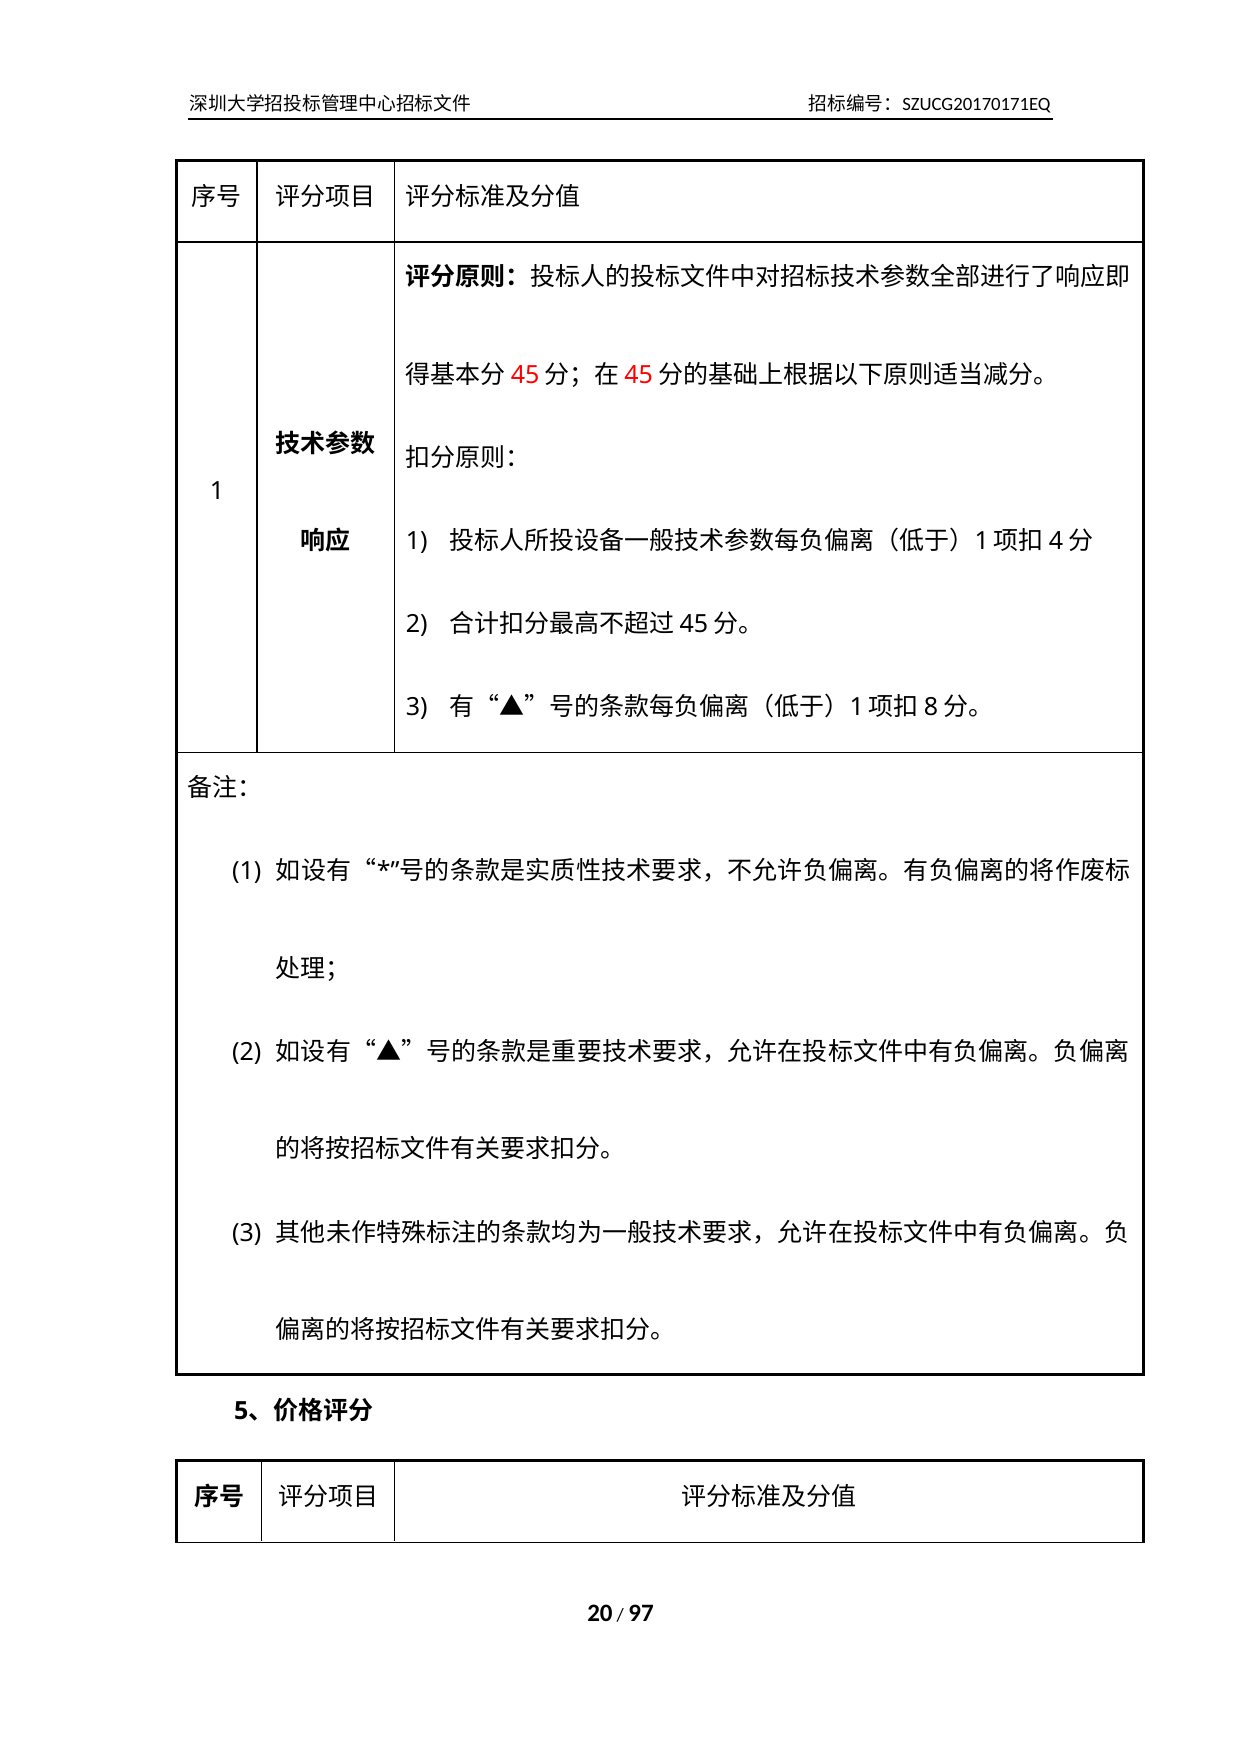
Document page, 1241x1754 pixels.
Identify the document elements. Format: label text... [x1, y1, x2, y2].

table_cell 技术参数响应 [258, 243, 394, 752]
table_header 评分标准及分值 [395, 1462, 1142, 1541]
table_cell 备注： 如设有“*”号的条款是实质性技术要求，不允许负偏离。有负偏离的将作废标处理； 如设有“▲”号的条款是重要技术要求，允许在投标文件中有负偏离。负偏离的将按招标文件有关要求扣分。 其他未作特殊标注的条款均为一般技术要求，允许在投标文件中有负偏离。负偏离的将按招标文件有关要求扣分。 [178, 753, 1142, 1373]
table_header 序号 [178, 1462, 261, 1541]
table_header 评分标准及分值 [395, 162, 1142, 241]
table_cell 评分原则：投标人的投标文件中对招标技术参数全部进行了响应即得基本分45分；在45分的基础上根据以下原则适当减分。 扣分原则： 投标人所投设备一般技术参数每负偏离（低于）1项扣4分 合计扣分最高不超过45分。 有“▲”号的条款每负偏离（低于）1项扣8分。 [395, 243, 1142, 752]
table_cell 1 [178, 243, 256, 752]
table_header 序号 [178, 162, 256, 241]
table_header 评分项目 [262, 1462, 394, 1541]
table_header 评分项目 [258, 162, 394, 241]
text 5、价格评分 [234, 1376, 1053, 1441]
